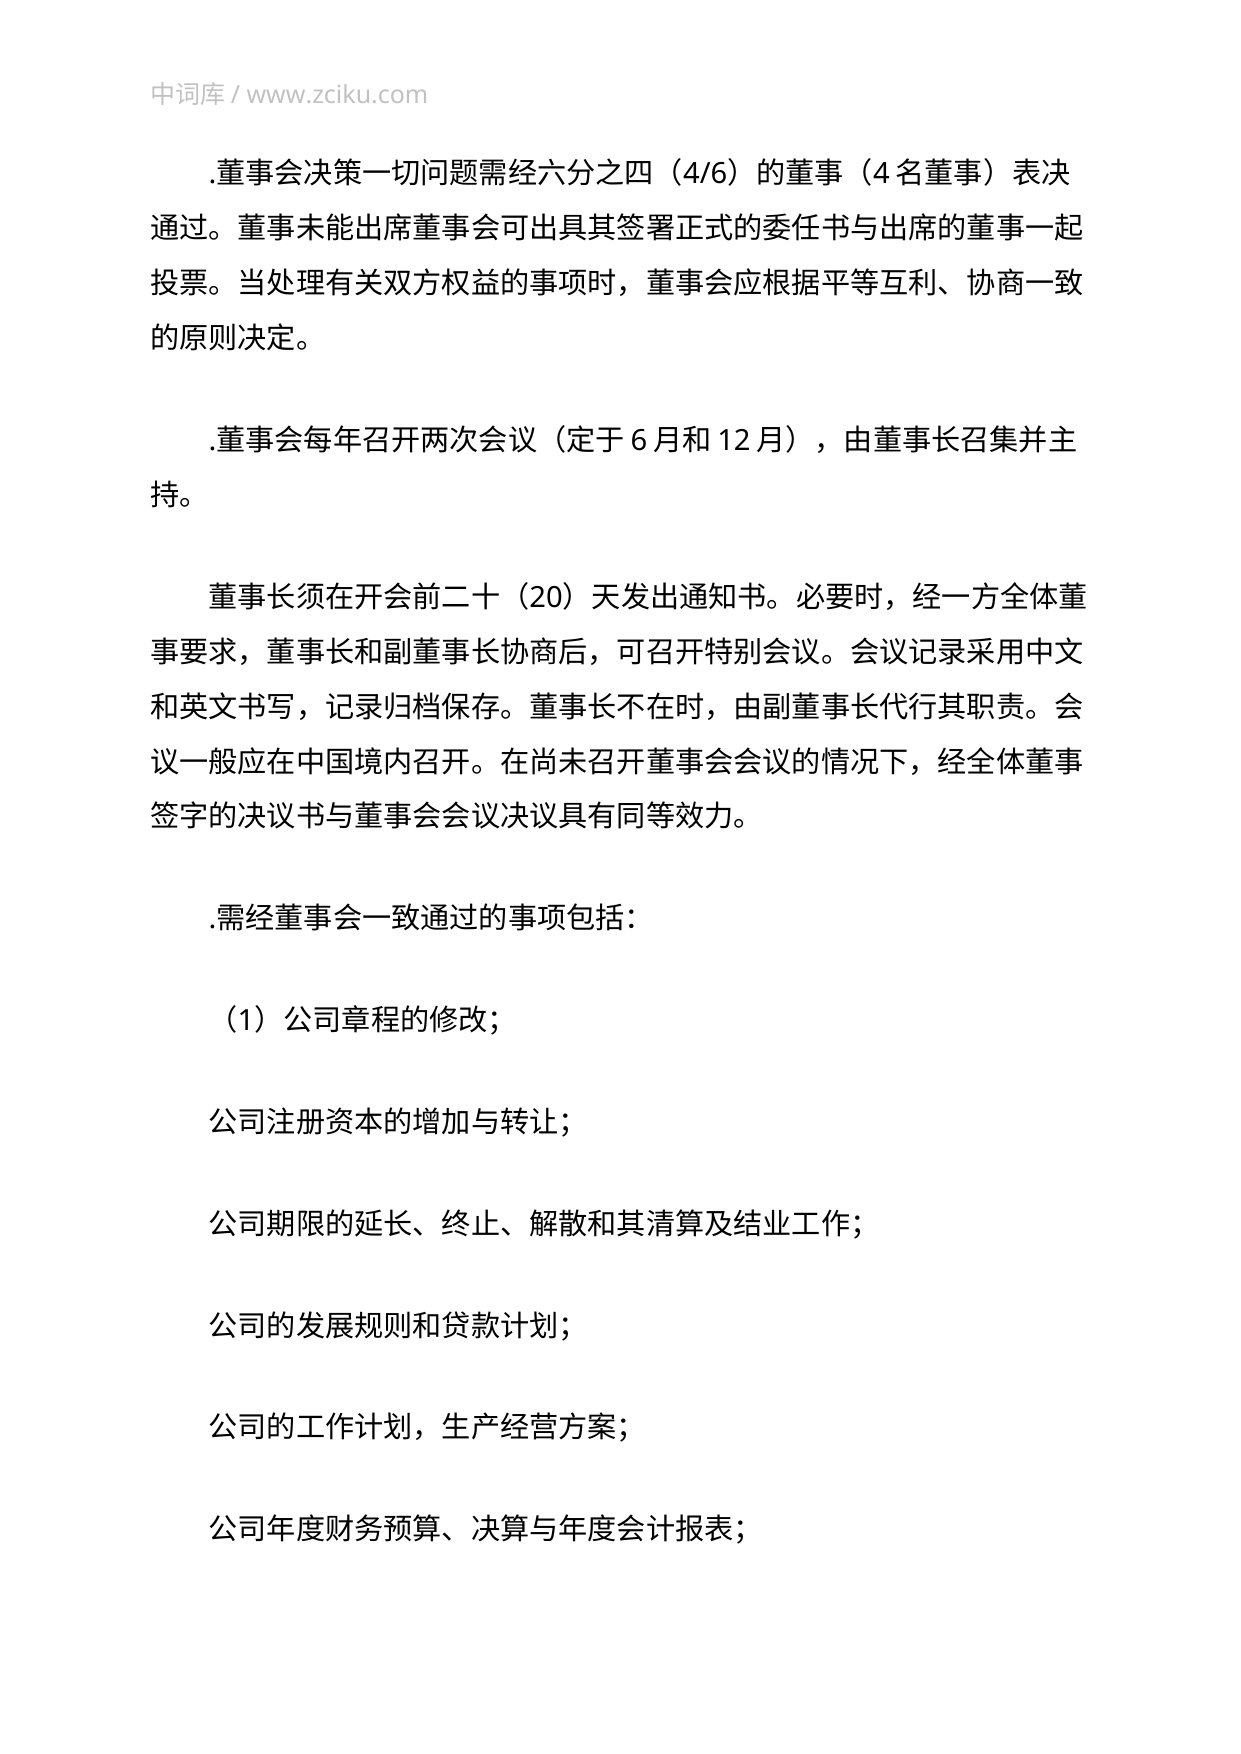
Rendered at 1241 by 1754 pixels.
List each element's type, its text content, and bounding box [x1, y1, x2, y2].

text （1）公司章程的修改； [150, 997, 1090, 1039]
text .董事会每年召开两次会议（定于6月和12月），由董事长召集并主持。 [150, 417, 1090, 514]
text 公司注册资本的增加与转让； [150, 1099, 1090, 1141]
text .董事会决策一切问题需经六分之四（4/6）的董事（4名董事）表决通过。董事未能出席董事会可出具其签署正式的委任书与出席的董事一起投票。当处理有关双方权益的事项时，董事会应根据平等互利、协商一致的原则决定。 [150, 150, 1090, 357]
text 公司年度财务预算、决算与年度会计报表； [150, 1506, 1090, 1548]
text 公司的工作计划，生产经营方案； [150, 1404, 1090, 1446]
text 公司期限的延长、终止、解散和其清算及结业工作； [150, 1201, 1090, 1243]
text 公司的发展规则和贷款计划； [150, 1302, 1090, 1344]
text 董事长须在开会前二十（20）天发出通知书。必要时，经一方全体董事要求，董事长和副董事长协商后，可召开特别会议。会议记录采用中文和英文书写，记录归档保存。董事长不在时，由副董事长代行其职责。会议一般应在中国境内召开。在尚未召开董事会会议的情况下，经全体董事签字的决议书与董事会会议决议具有同等效力。 [150, 573, 1090, 835]
text .需经董事会一致通过的事项包括： [150, 895, 1090, 937]
